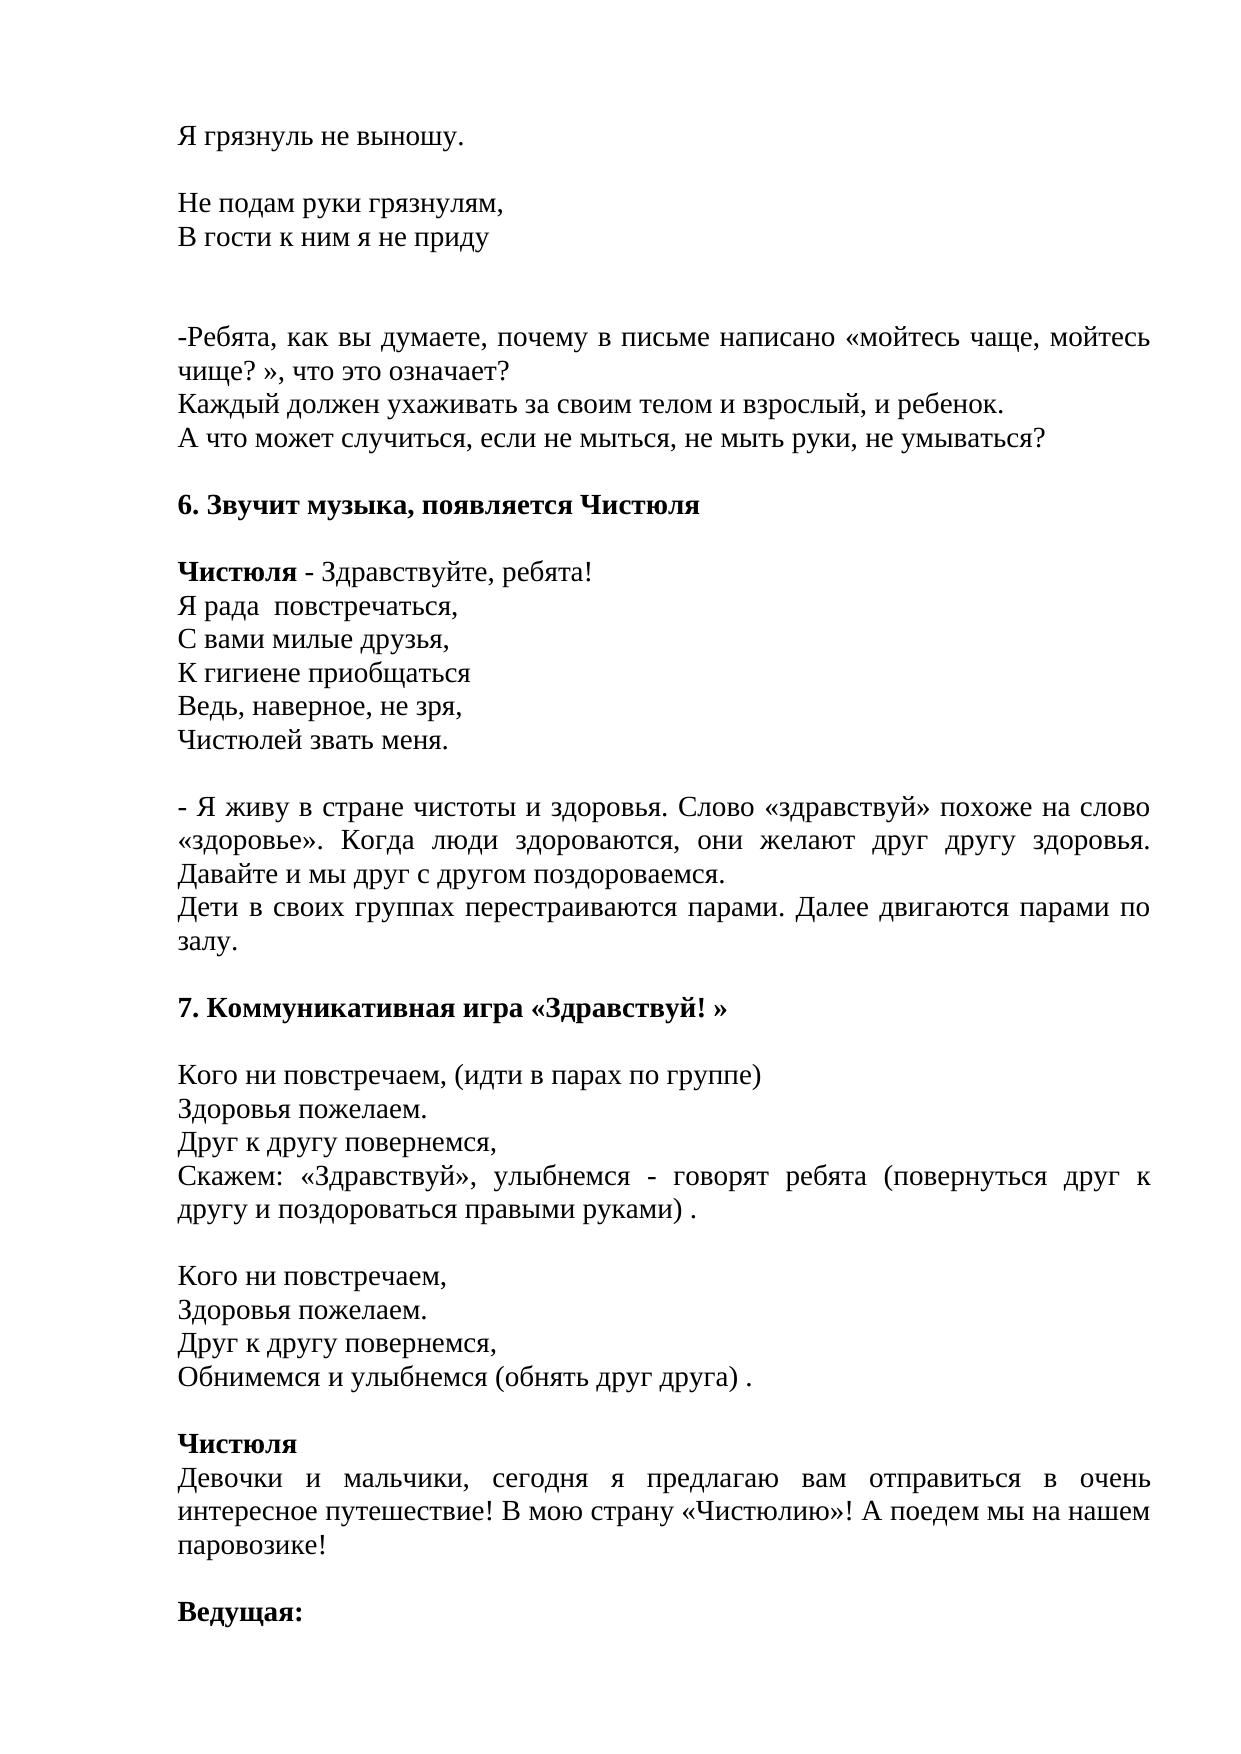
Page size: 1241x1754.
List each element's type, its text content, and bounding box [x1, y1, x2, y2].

text Я рада повстречаться, [177, 588, 1152, 621]
text Скажем: «Здравствуй», улыбнемся - говорят ребята (повернуться друг к другу и поздороваться правыми руками) . [177, 1158, 1152, 1225]
text Девочки и мальчики, сегодня я предлагаю вам отправиться в очень интересное путешествие! В мою страну «Чистюлию»! А поедем мы на нашем паровозике! [177, 1460, 1152, 1560]
text -Ребята, как вы думаете, почему в письме написано «мойтесь чаще, мойтесь чище? », что это означает? [177, 319, 1152, 386]
text Кого ни повстречаем, [177, 1258, 1152, 1292]
text Обнимемся и улыбнемся (обнять друг друга) . [177, 1359, 1152, 1393]
text 7. Коммуникативная игра «Здравствуй! » [177, 990, 1152, 1024]
text А что может случиться, если не мыться, не мыть руки, не умываться? [177, 420, 1152, 453]
text К гигиене приобщаться [177, 655, 1152, 688]
text Чистюля [177, 1426, 1152, 1460]
text Здоровья пожелаем. [177, 1091, 1152, 1124]
text В гости к ним я не приду [177, 219, 1152, 252]
text С вами милые друзья, [177, 621, 1152, 655]
text Я грязнуль не выношу. [177, 118, 1152, 152]
text Кого ни повстречаем, (идти в парах по группе) [177, 1057, 1152, 1091]
text Ведущая: [177, 1594, 1152, 1627]
text Дети в своих группах перестраиваются парами. Далее двигаются парами по залу. [177, 889, 1152, 957]
text Каждый должен ухаживать за своим телом и взрослый, и ребенок. [177, 386, 1152, 420]
text Друг к другу повернемся, [177, 1124, 1152, 1158]
text - Я живу в стране чистоты и здоровья. Слово «здравствуй» похоже на слово «здоровье». Когда люди здороваются, они желают друг другу здоровья. Давайте и мы друг с другом поздороваемся. [177, 789, 1152, 889]
text Не подам руки грязнулям, [177, 185, 1152, 219]
text Ведь, наверное, не зря, [177, 688, 1152, 722]
text Здоровья пожелаем. [177, 1292, 1152, 1326]
text Чистюлей звать меня. [177, 722, 1152, 755]
text Друг к другу повернемся, [177, 1326, 1152, 1359]
text 6. Звучит музыка, появляется Чистюля [177, 487, 1152, 521]
text Чистюля - Здравствуйте, ребята! [177, 554, 1152, 588]
